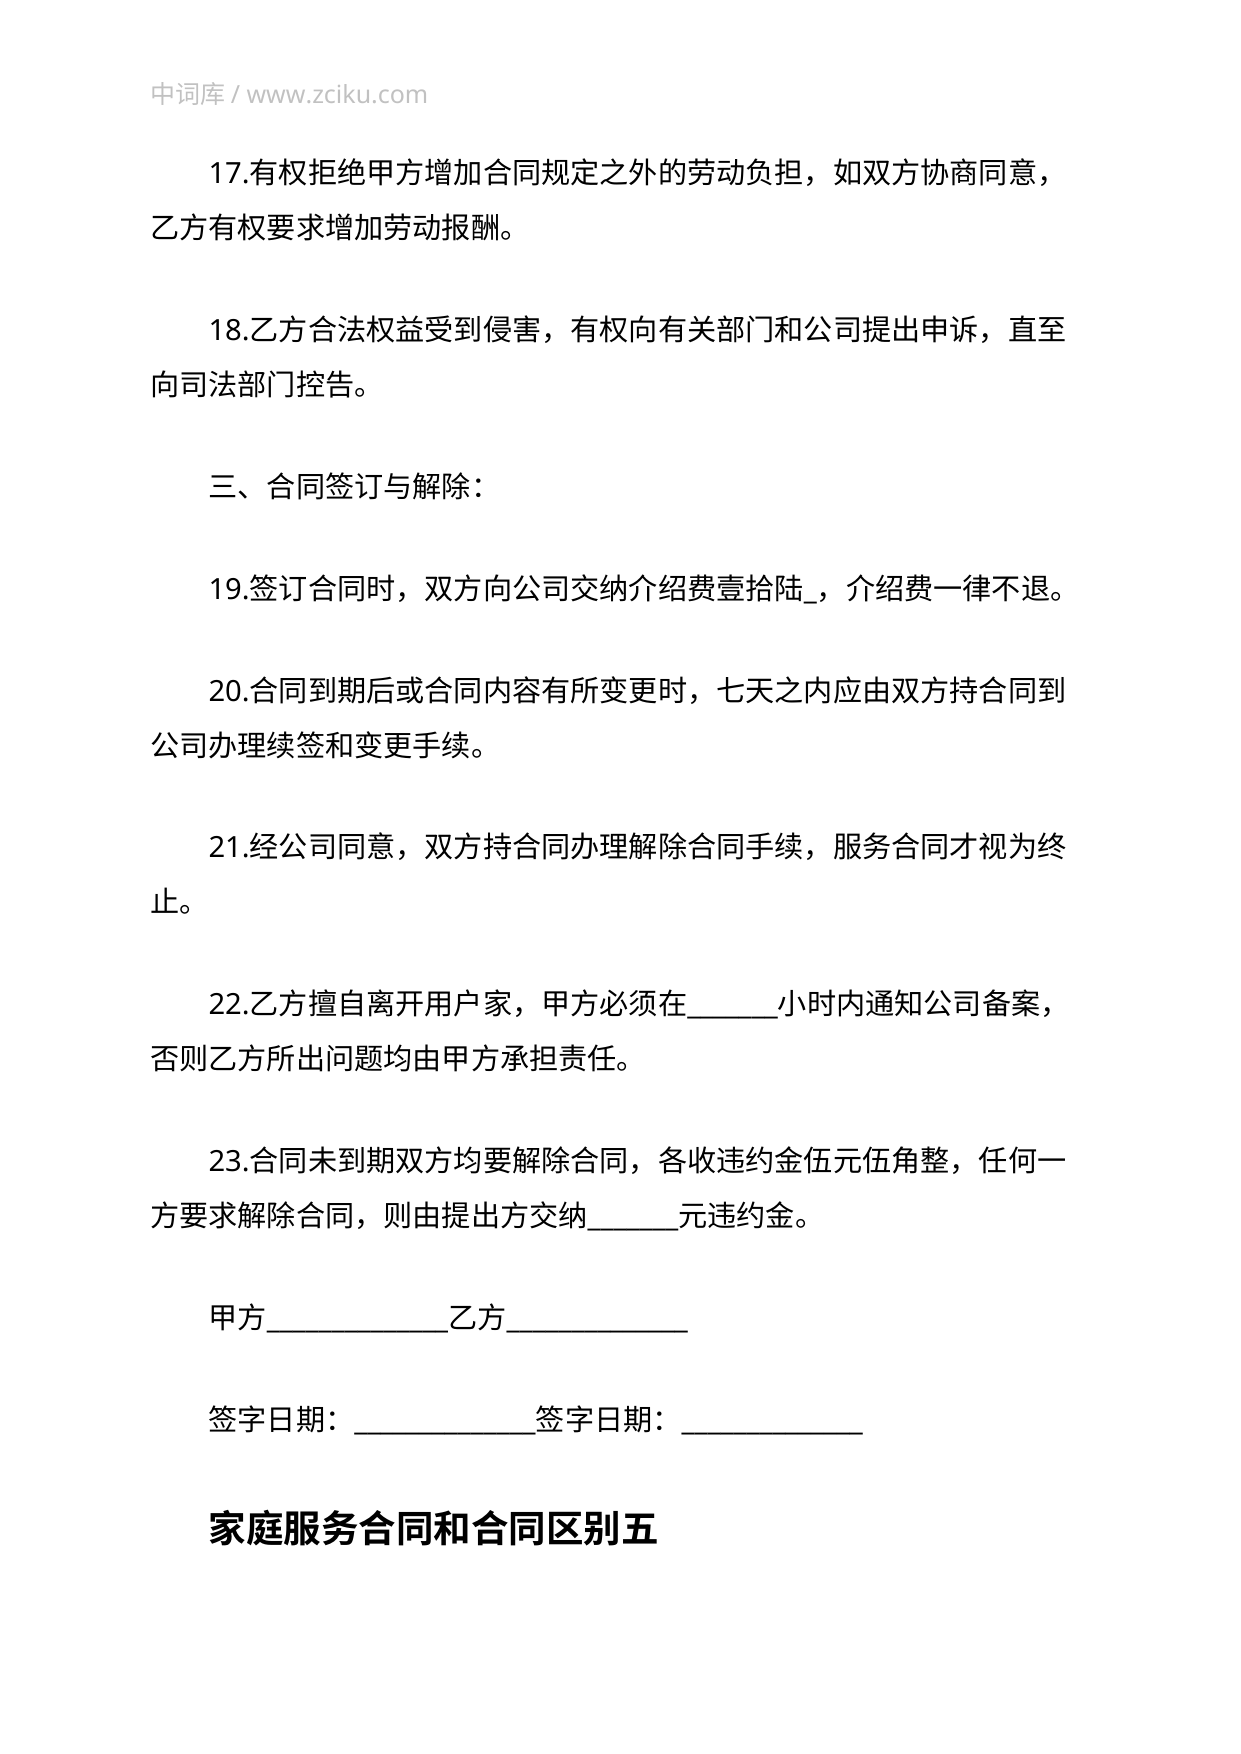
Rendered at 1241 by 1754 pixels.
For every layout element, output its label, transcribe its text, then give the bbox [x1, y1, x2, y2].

text 签字日期：______________签字日期：______________ [150, 1397, 1090, 1439]
text 甲方______________乙方______________ [150, 1294, 1090, 1337]
text 19.签订合同时，双方向公司交纳介绍费壹拾陆_，介绍费一律不退。 [150, 565, 1090, 608]
text 17.有权拒绝甲方增加合同规定之外的劳动负担，如双方协商同意，乙方有权要求增加劳动报酬。 [150, 150, 1090, 247]
text 三、合同签订与解除： [150, 463, 1090, 506]
text 22.乙方擅自离开用户家，甲方必须在_______小时内通知公司备案，否则乙方所出问题均由甲方承担责任。 [150, 981, 1090, 1078]
text 18.乙方合法权益受到侵害，有权向有关部门和公司提出申诉，直至向司法部门控告。 [150, 307, 1090, 404]
text 20.合同到期后或合同内容有所变更时，七天之内应由双方持合同到公司办理续签和变更手续。 [150, 667, 1090, 764]
text 23.合同未到期双方均要解除合同，各收违约金伍元伍角整，任何一方要求解除合同，则由提出方交纳_______元违约金。 [150, 1138, 1090, 1235]
text 21.经公司同意，双方持合同办理解除合同手续，服务合同才视为终止。 [150, 824, 1090, 921]
text 家庭服务合同和合同区别五 [150, 1498, 1090, 1553]
